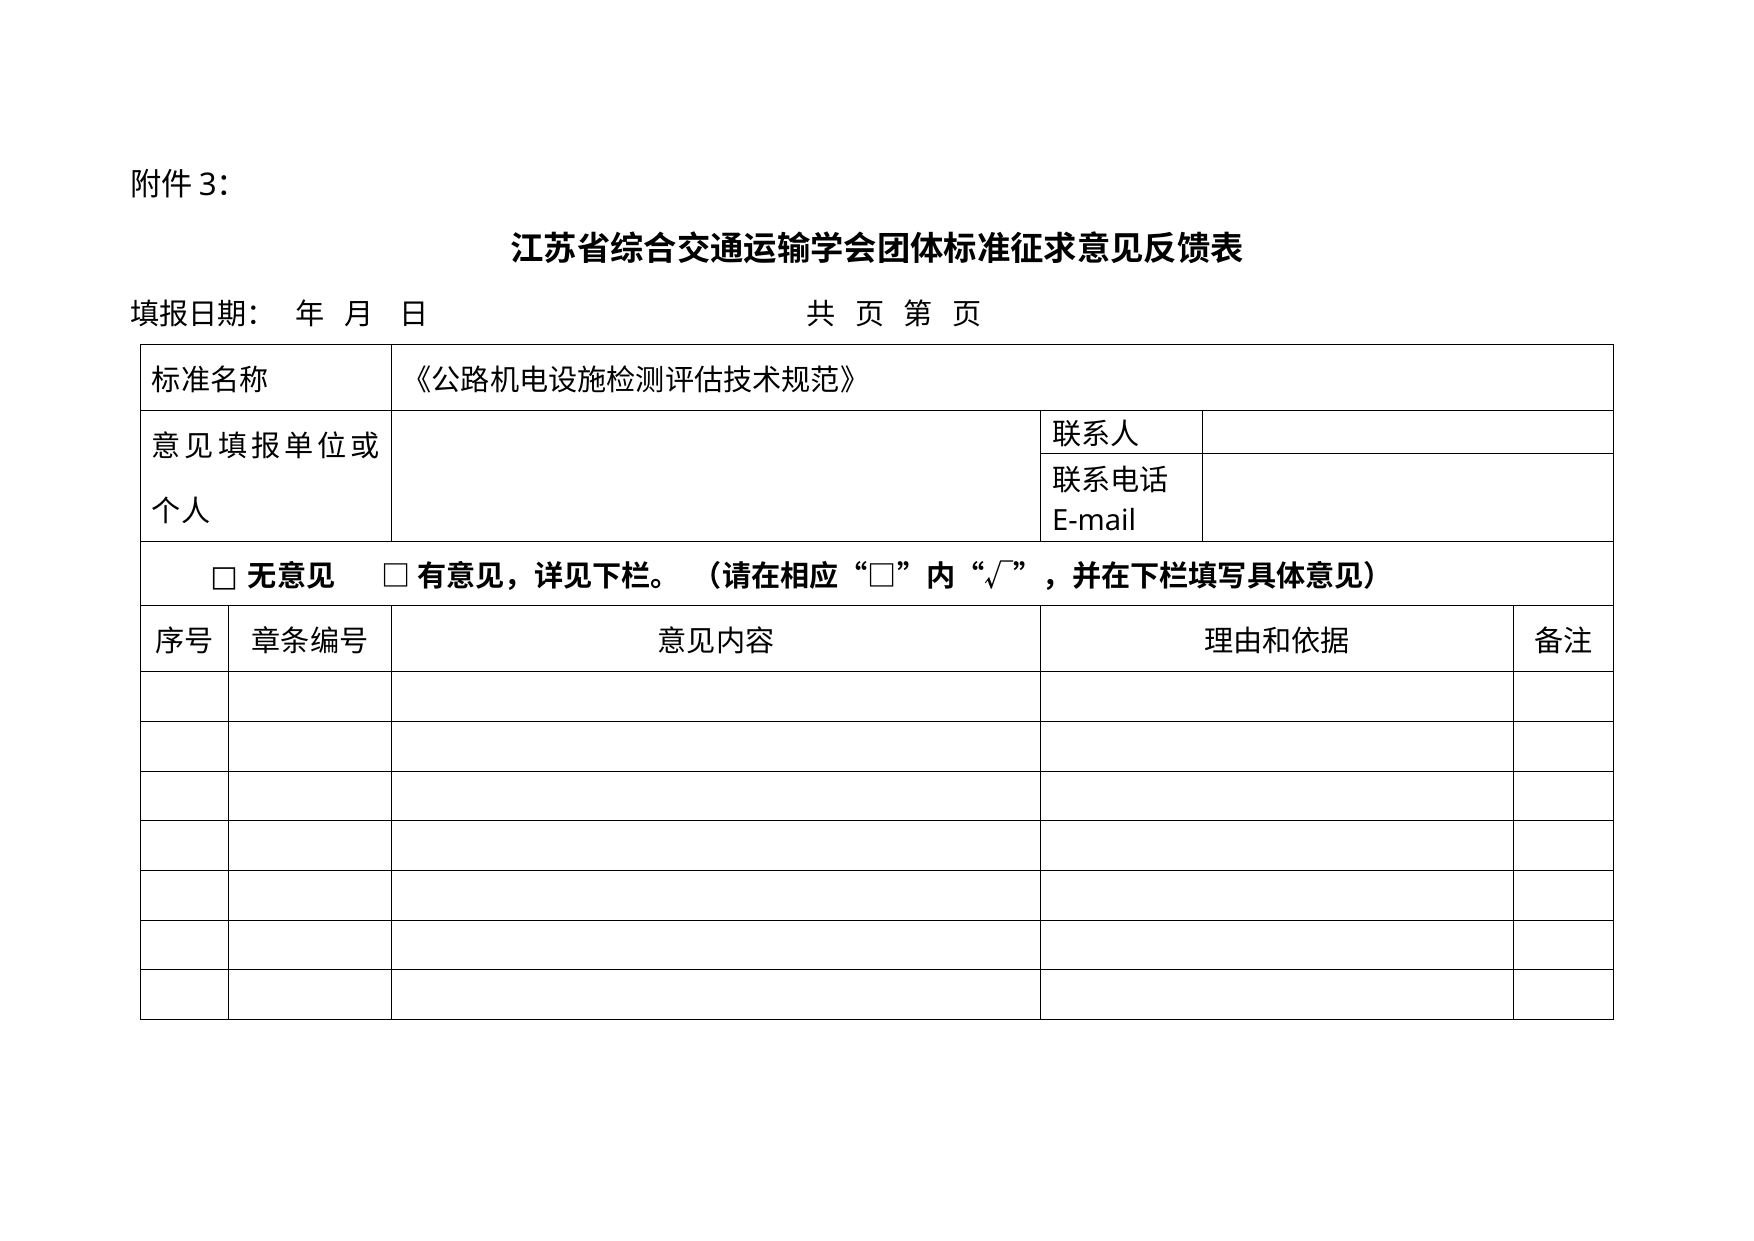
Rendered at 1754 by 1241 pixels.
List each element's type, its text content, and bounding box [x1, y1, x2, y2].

table_cell 无意见 □ 有意见，详见下栏。 （请在相应“□”内“√”，并在下栏填写具体意见） [141, 542, 1613, 605]
table_cell [392, 970, 1040, 1019]
table_cell [141, 921, 228, 969]
table_cell 意见填报单位或个人 [141, 411, 391, 541]
table_cell [392, 672, 1040, 721]
table_cell [141, 821, 228, 870]
table_cell [1514, 970, 1613, 1019]
table_cell 联系电话 E-mail [1041, 454, 1202, 541]
table_cell [1514, 821, 1613, 870]
table_cell [141, 672, 228, 721]
table_cell [1514, 722, 1613, 771]
table_cell [1041, 772, 1513, 820]
table_cell 联系人 [1041, 411, 1202, 453]
table_cell [229, 722, 391, 771]
table_cell [1041, 722, 1513, 771]
table_cell [229, 672, 391, 721]
table_cell [1514, 871, 1613, 919]
table_cell [392, 871, 1040, 919]
text 附件3： [130, 149, 1624, 214]
table_cell [392, 411, 1040, 541]
table_cell 序号 [141, 606, 228, 671]
table_cell [1041, 921, 1513, 969]
table_cell [392, 921, 1040, 969]
table_cell [1041, 672, 1513, 721]
table_cell [229, 772, 391, 820]
table_cell [141, 772, 228, 820]
table_cell [392, 772, 1040, 820]
table_cell [1041, 970, 1513, 1019]
table_cell 章条编号 [229, 606, 391, 671]
table_cell [1041, 821, 1513, 870]
table_cell [1514, 921, 1613, 969]
table_cell [392, 821, 1040, 870]
table_cell [229, 871, 391, 919]
text 江苏省综合交通运输学会团体标准征求意见反馈表 [130, 214, 1624, 279]
table_cell [141, 722, 228, 771]
table_cell [1514, 672, 1613, 721]
table_cell [1041, 871, 1513, 919]
table_cell 理由和依据 [1041, 606, 1513, 671]
table_cell 备注 [1514, 606, 1613, 671]
table_header 标准名称 [141, 345, 391, 410]
table_cell [1203, 454, 1613, 541]
text 填报日期： 年 月 日 共 页 第 页 [130, 279, 1624, 344]
table_cell [392, 722, 1040, 771]
table_cell [1203, 411, 1613, 453]
table_cell [229, 821, 391, 870]
table_cell [1514, 772, 1613, 820]
table_cell 意见内容 [392, 606, 1040, 671]
table_cell [141, 871, 228, 919]
table_cell [229, 970, 391, 1019]
table_header 《公路机电设施检测评估技术规范》 [392, 345, 1613, 410]
table_cell [229, 921, 391, 969]
table_cell [141, 970, 228, 1019]
